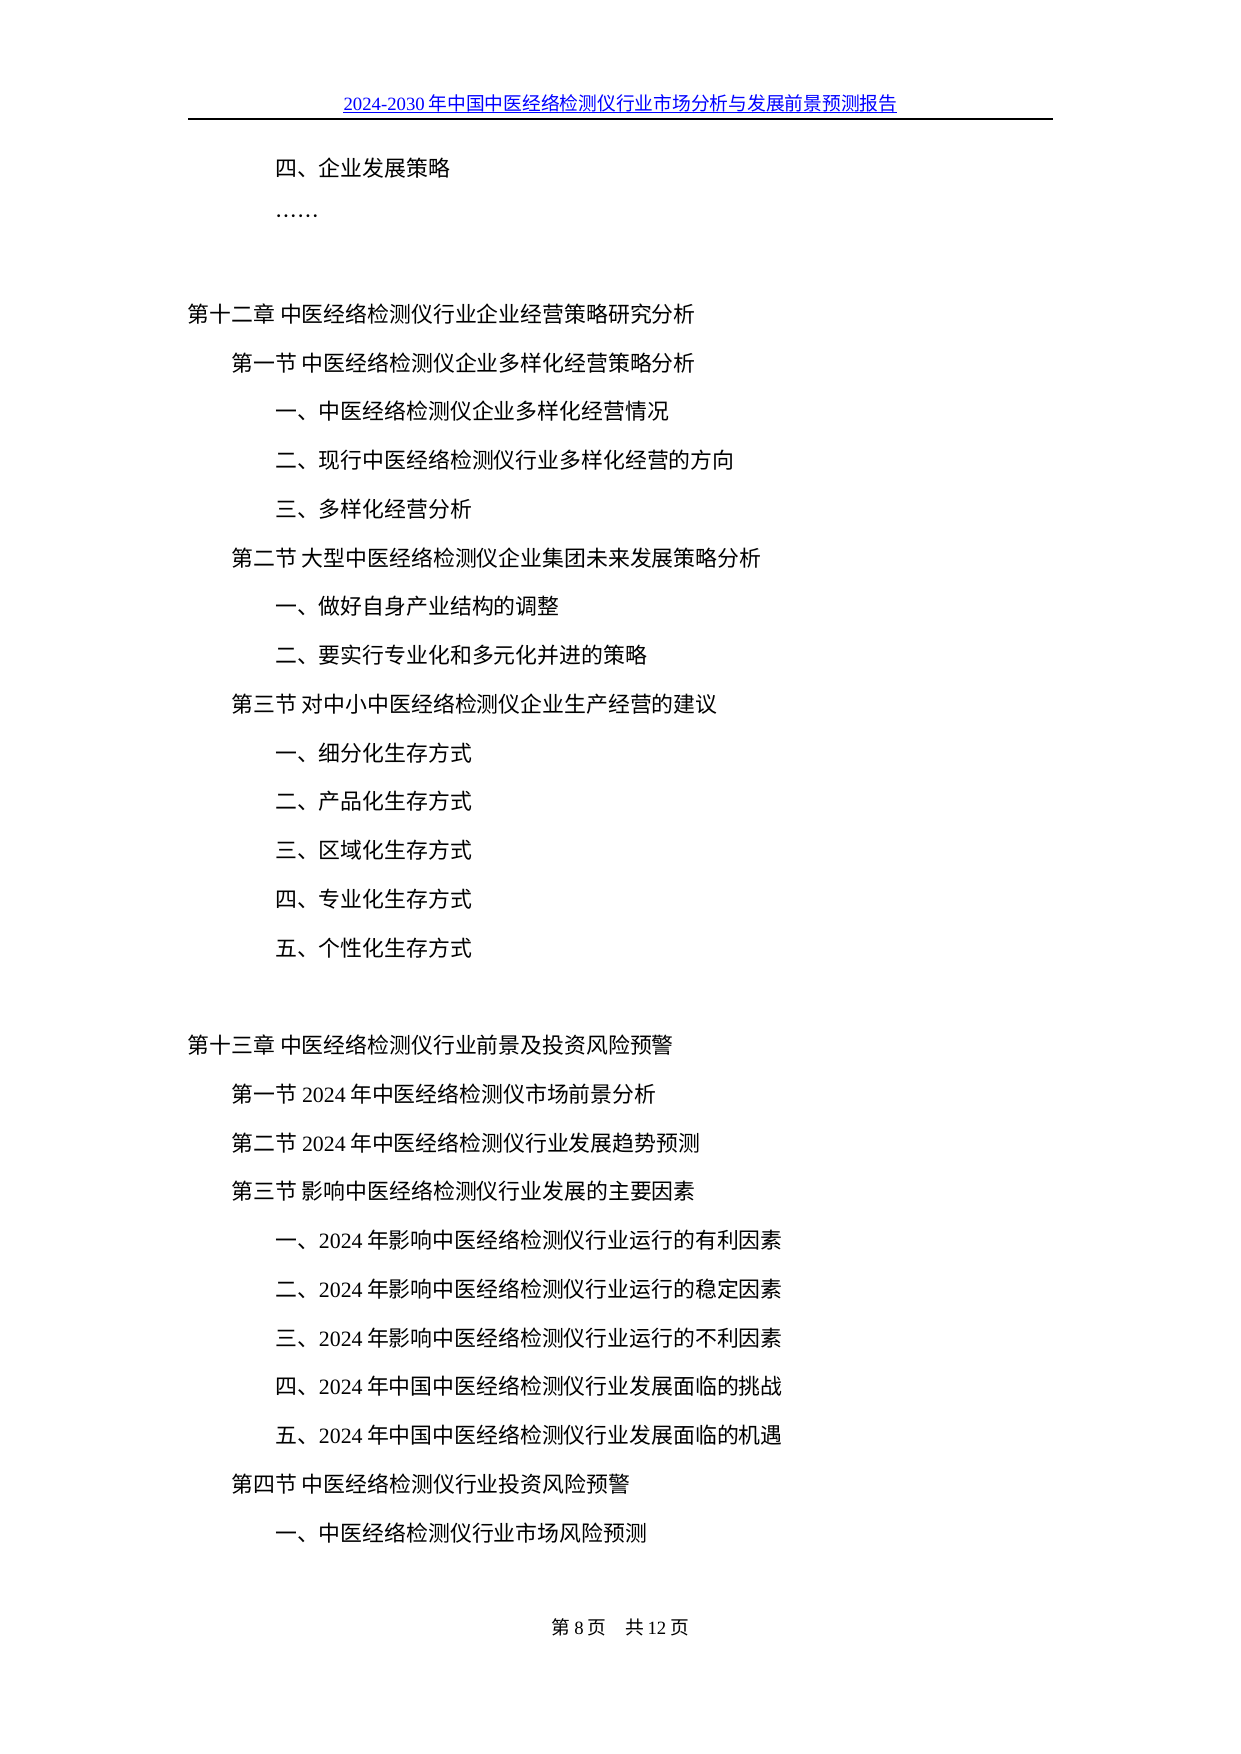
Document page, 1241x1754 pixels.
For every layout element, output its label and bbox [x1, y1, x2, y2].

text [187, 150, 1053, 1548]
